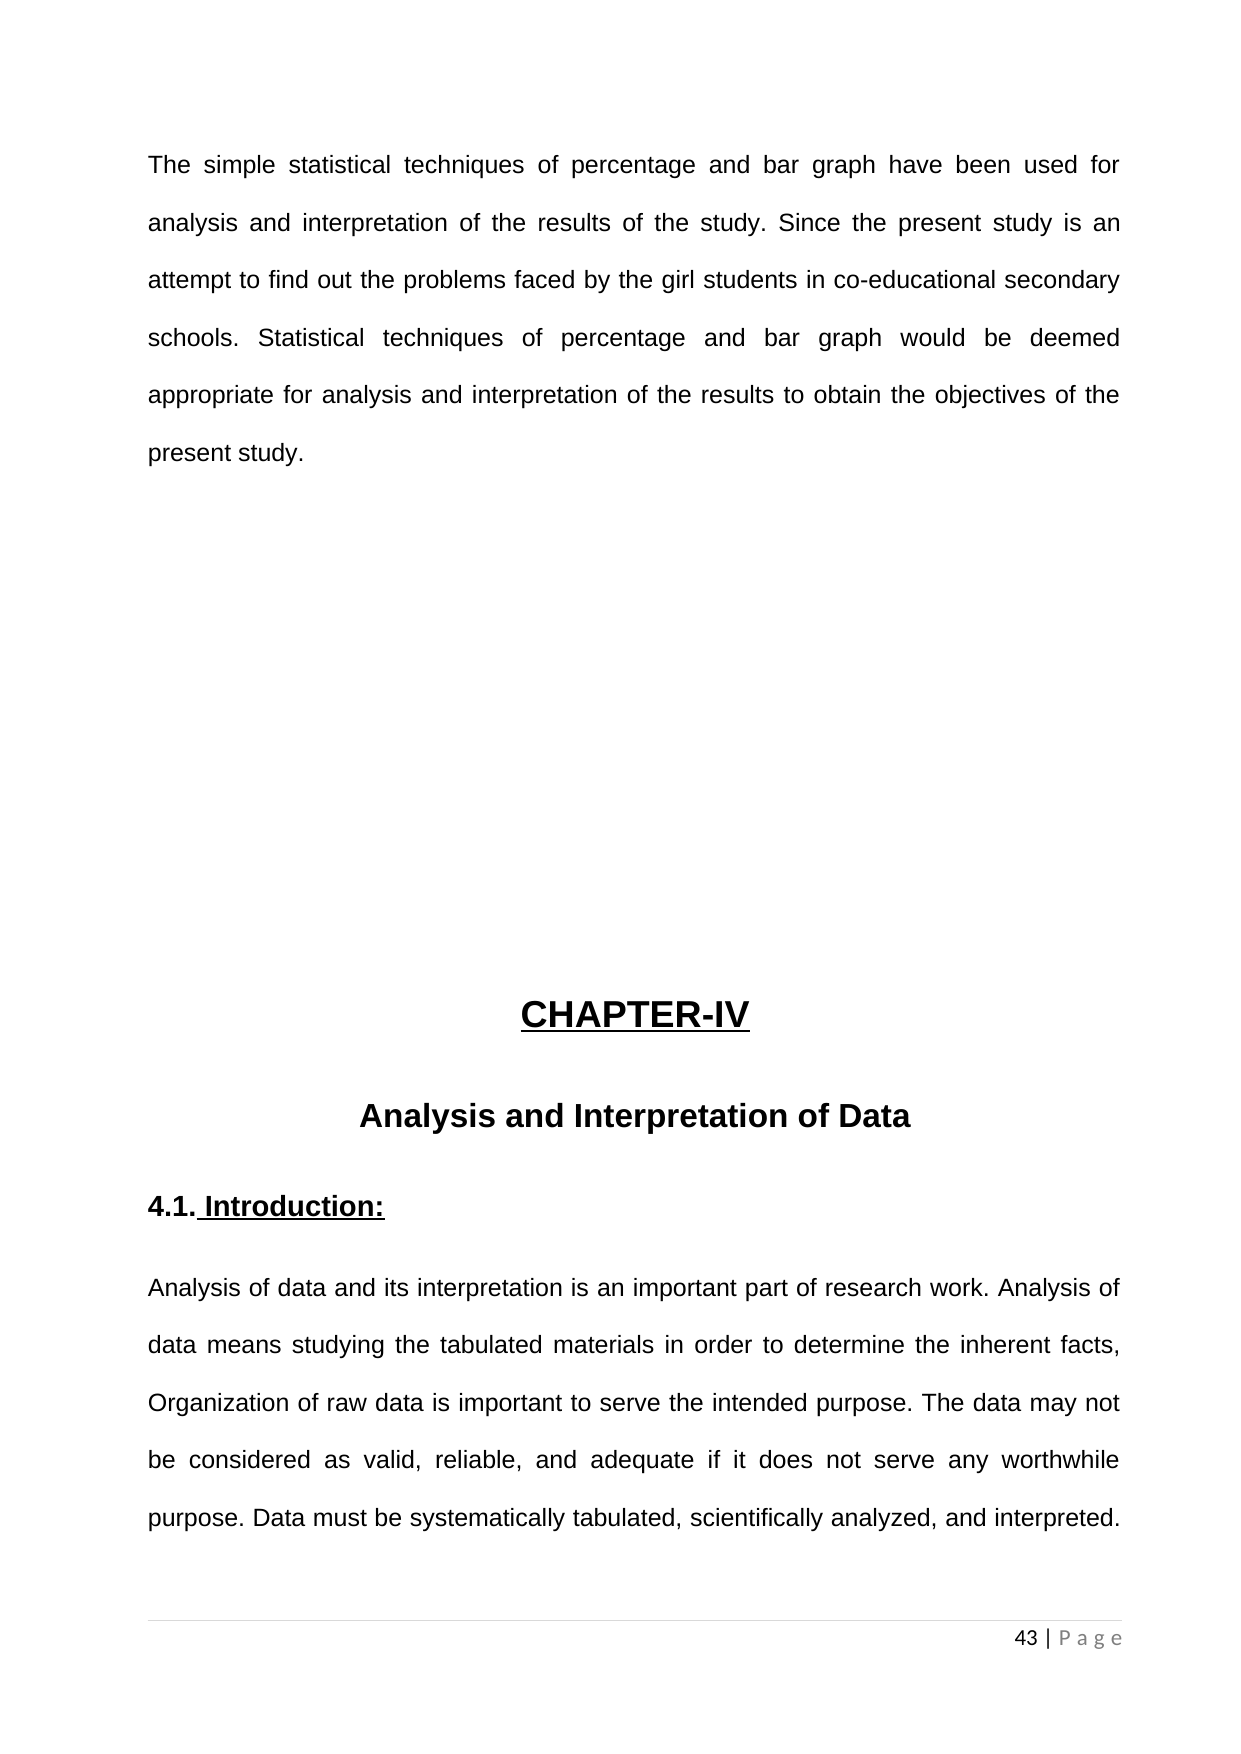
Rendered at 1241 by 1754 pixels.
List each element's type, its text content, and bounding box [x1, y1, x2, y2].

text The simple statistical techniques of percentage and bar graph have been used for analysis and interpretation of the results of the study. Since the present study is an attempt to find out the problems faced by the girl students in co-educational secondary schools. Statistical techniques of percentage and bar graph would be deemed appropriate for analysis and interpretation of the results to obtain the objectives of the present study. [148, 150, 1122, 466]
text 4.1. Introduction: [148, 1189, 1122, 1223]
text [148, 1273, 1122, 1532]
text CHAPTER-IV [148, 993, 1122, 1036]
text Analysis and Interpretation of Data [148, 1096, 1122, 1134]
